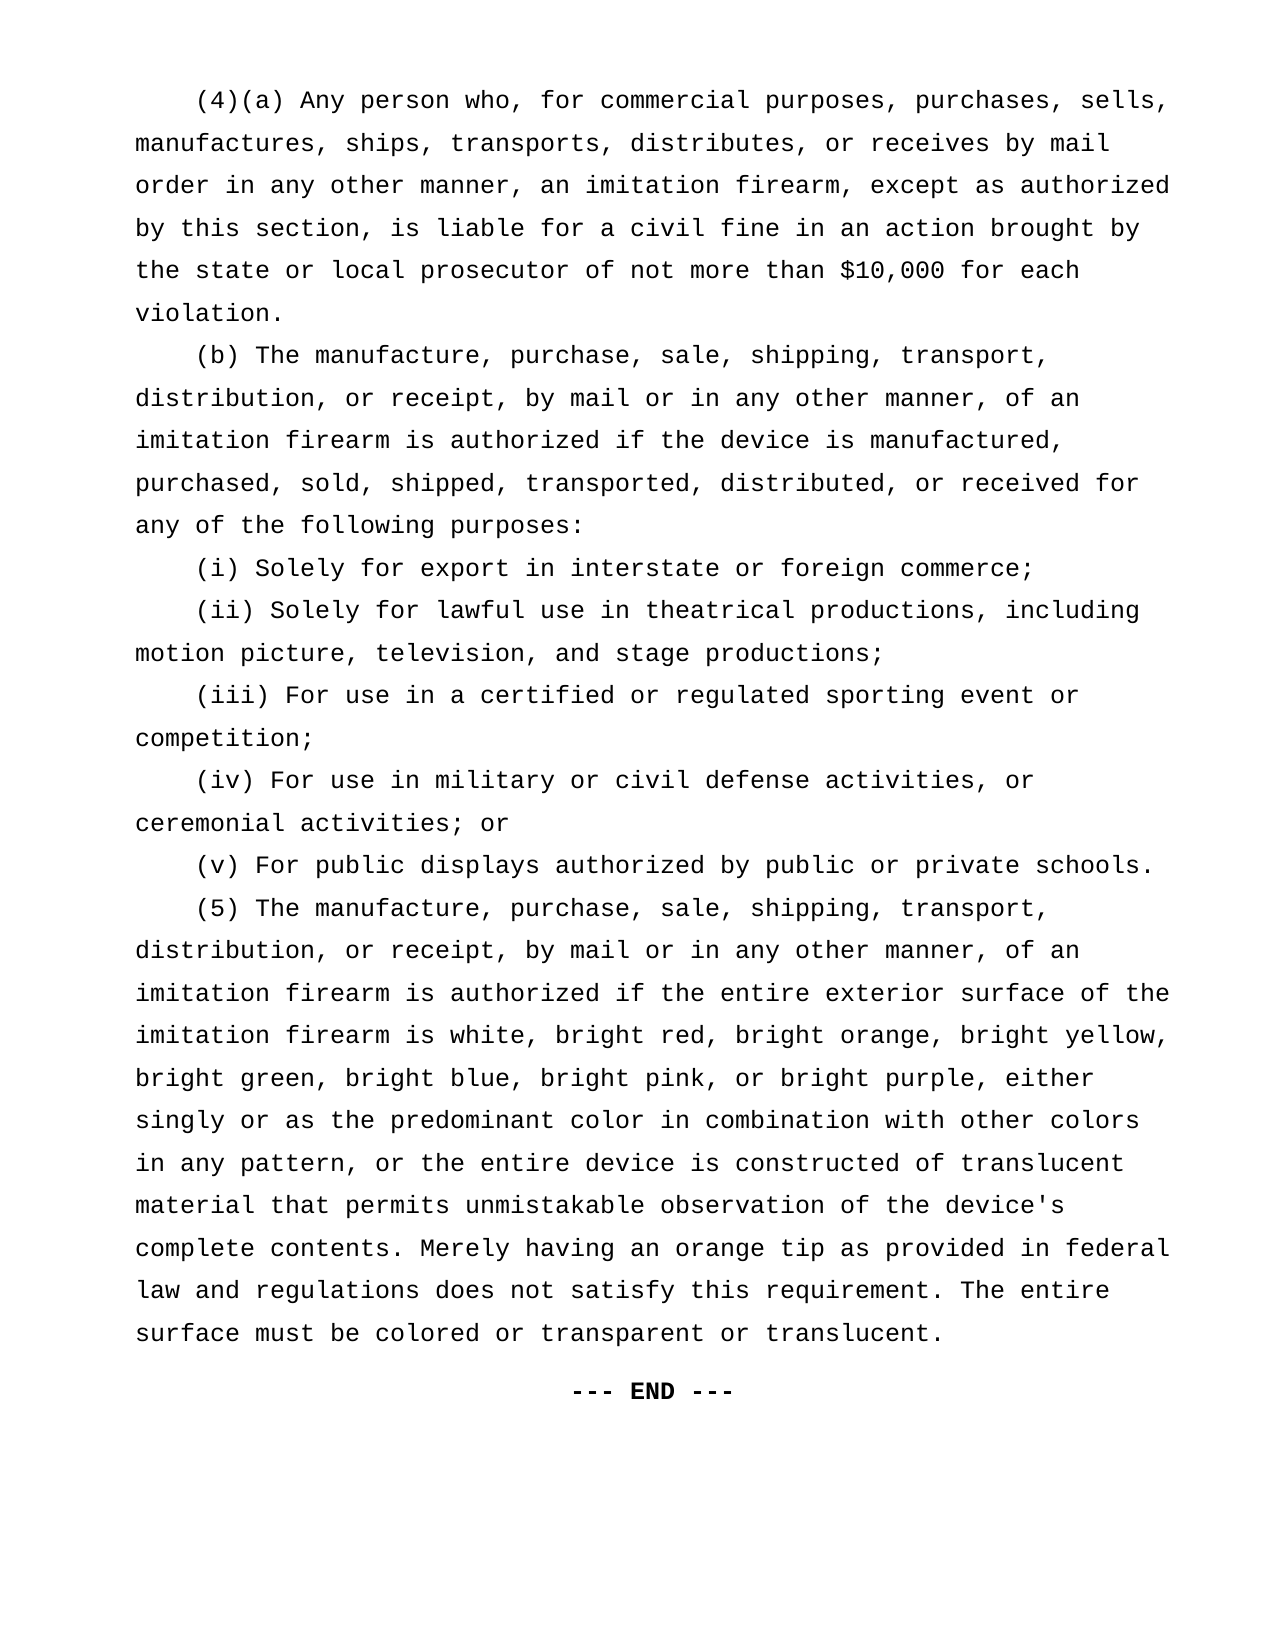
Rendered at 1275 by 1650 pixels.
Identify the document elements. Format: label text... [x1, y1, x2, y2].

text (iii) For use in a certified or regulated sporting event or competition; [135, 670, 1170, 755]
text --- END --- [135, 1378, 1170, 1407]
text (i) Solely for export in interstate or foreign commerce; [135, 542, 1170, 585]
text (v) For public displays authorized by public or private schools. [135, 840, 1170, 882]
text (iv) For use in military or civil defense activities, or ceremonial activities; or [135, 755, 1170, 840]
text (ii) Solely for lawful use in theatrical productions, including motion picture, television, and stage productions; [135, 585, 1170, 670]
text (4)(a) Any person who, for commercial purposes, purchases, sells, manufactures, ships, transports, distributes, or receives by mail order in any other manner, an imitation firearm, except as authorized by this section, is liable for a civil fine in an action brought by the state or local prosecutor of not more than $10,000 for each violation. [135, 75, 1170, 330]
text (b) The manufacture, purchase, sale, shipping, transport, distribution, or receipt, by mail or in any other manner, of an imitation firearm is authorized if the device is manufactured, purchased, sold, shipped, transported, distributed, or received for any of the following purposes: [135, 330, 1170, 542]
text (5) The manufacture, purchase, sale, shipping, transport, distribution, or receipt, by mail or in any other manner, of an imitation firearm is authorized if the entire exterior surface of the imitation firearm is white, bright red, bright orange, bright yellow, bright green, bright blue, bright pink, or bright purple, either singly or as the predominant color in combination with other colors in any pattern, or the entire device is constructed of translucent material that permits unmistakable observation of the device's complete contents. Merely having an orange tip as provided in federal law and regulations does not satisfy this requirement. The entire surface must be colored or transparent or translucent. [135, 882, 1170, 1350]
